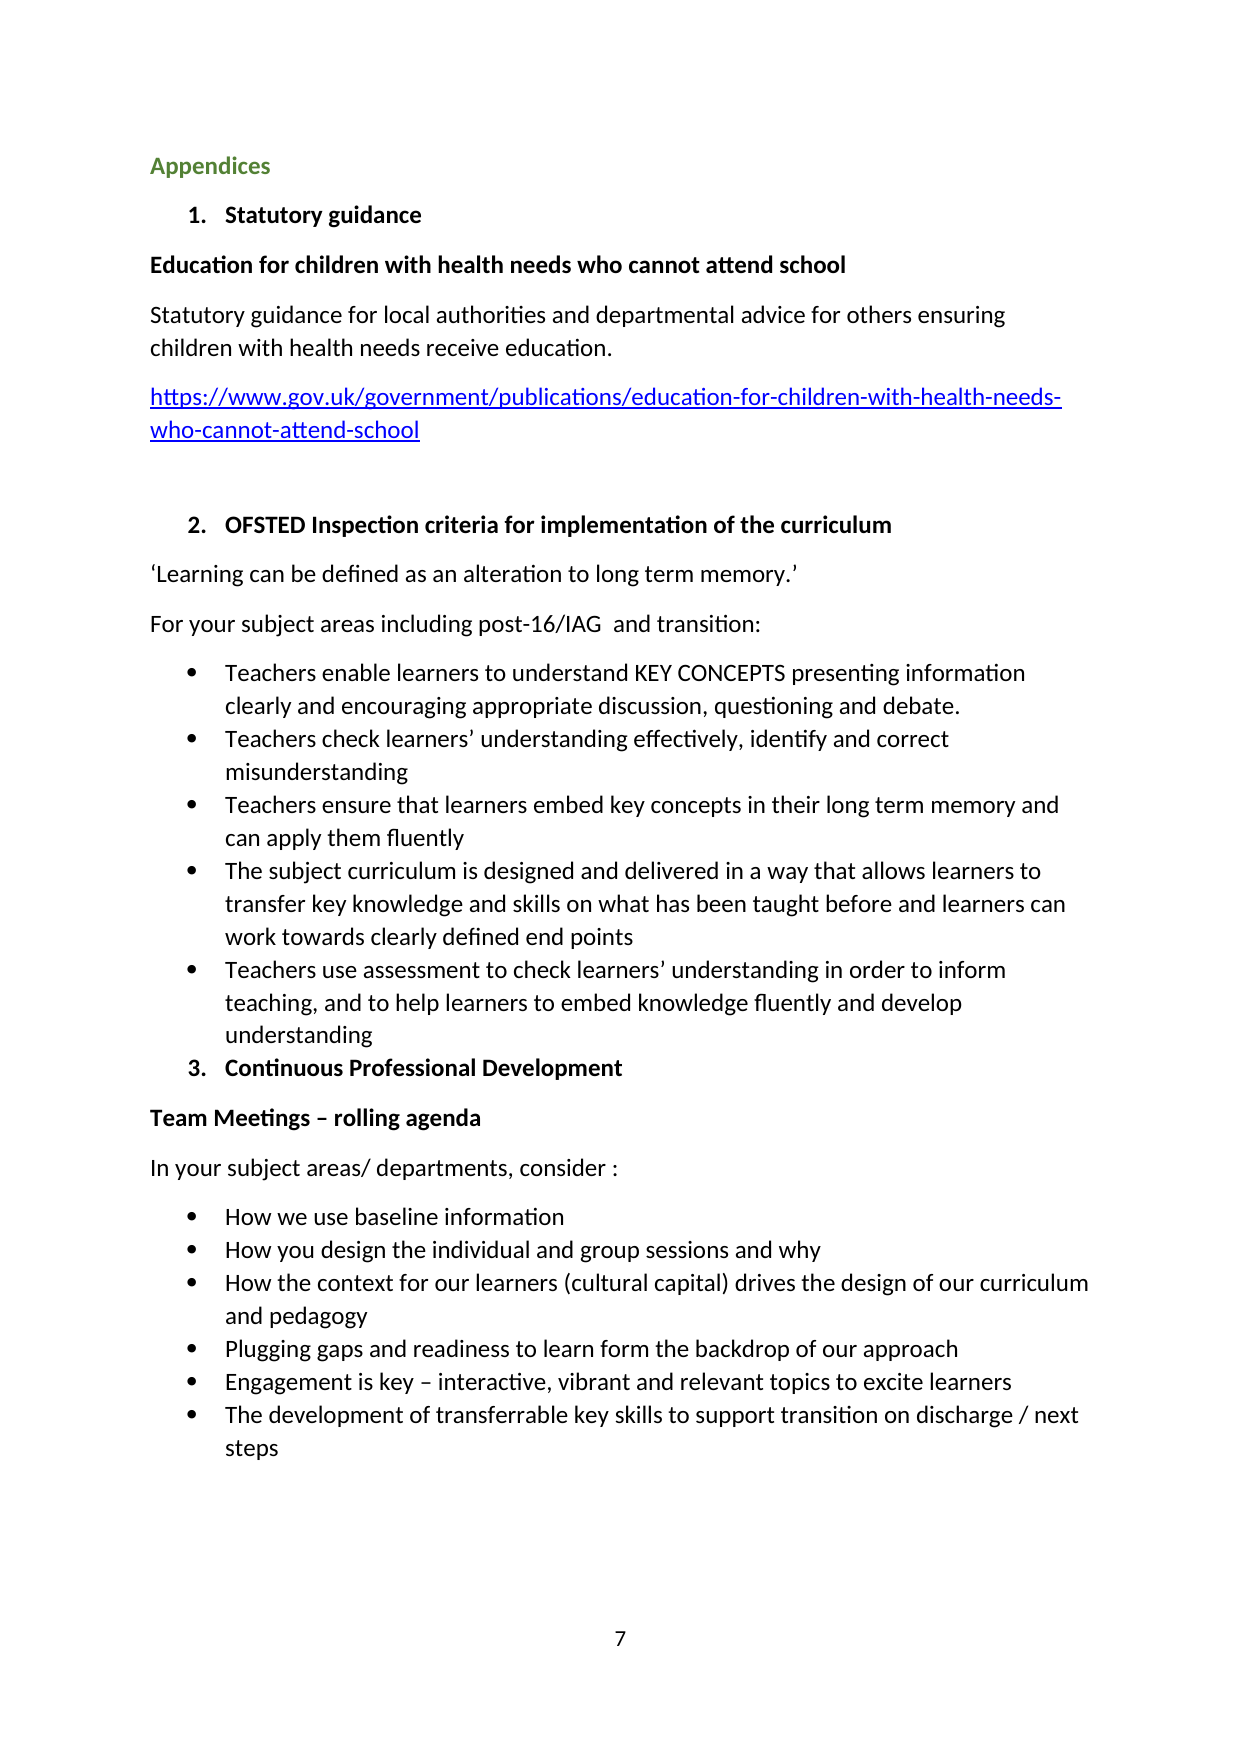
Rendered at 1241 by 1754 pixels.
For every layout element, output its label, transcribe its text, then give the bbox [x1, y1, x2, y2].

list Plugging gaps and readiness to learn form the backdrop of our approach [187, 1333, 1090, 1363]
text https://www.gov.uk/government/publications/education-for-children-with-health-needs-who-cannot-attend-school [150, 381, 1090, 445]
list The development of transferrable key skills to support transition on discharge / next steps [187, 1399, 1090, 1462]
list How you design the individual and group sessions and why [187, 1234, 1090, 1265]
list Statutory guidance [187, 199, 1090, 230]
list Engagement is key – interactive, vibrant and relevant topics to excite learners [187, 1366, 1090, 1396]
list Teachers check learners’ understanding effectively, identify and correct misunderstanding [187, 723, 1090, 787]
list Teachers use assessment to check learners’ understanding in order to inform teaching, and to help learners to embed knowledge fluently and develop understanding [187, 954, 1090, 1050]
text Appendices [150, 150, 1090, 181]
text Statutory guidance for local authorities and departmental advice for others ensuring children with health needs receive education. [150, 299, 1090, 362]
list The subject curriculum is designed and delivered in a way that allows learners to transfer key knowledge and skills on what has been taught before and learners can work towards clearly defined end points [187, 855, 1090, 951]
text For your subject areas including post-16/IAG and transition: [150, 608, 1090, 638]
list How we use baseline information [187, 1201, 1090, 1232]
list Continuous Professional Development [187, 1052, 1090, 1083]
list Teachers ensure that learners embed key concepts in their long term memory and can apply them fluently [187, 789, 1090, 853]
list How the context for our learners (cultural capital) drives the design of our curriculum and pedagogy [187, 1267, 1090, 1331]
text In your subject areas/ departments, consider : [150, 1152, 1090, 1182]
list Teachers enable learners to understand KEY CONCEPTS presenting information clearly and encouraging appropriate discussion, questioning and debate. [187, 657, 1090, 721]
list OFSTED Inspection criteria for implementation of the curriculum [187, 509, 1090, 539]
text Team Meetings – rolling agenda [150, 1102, 1090, 1133]
text ‘Learning can be defined as an alteration to long term memory.’ [150, 558, 1090, 589]
text Education for children with health needs who cannot attend school [150, 249, 1090, 280]
